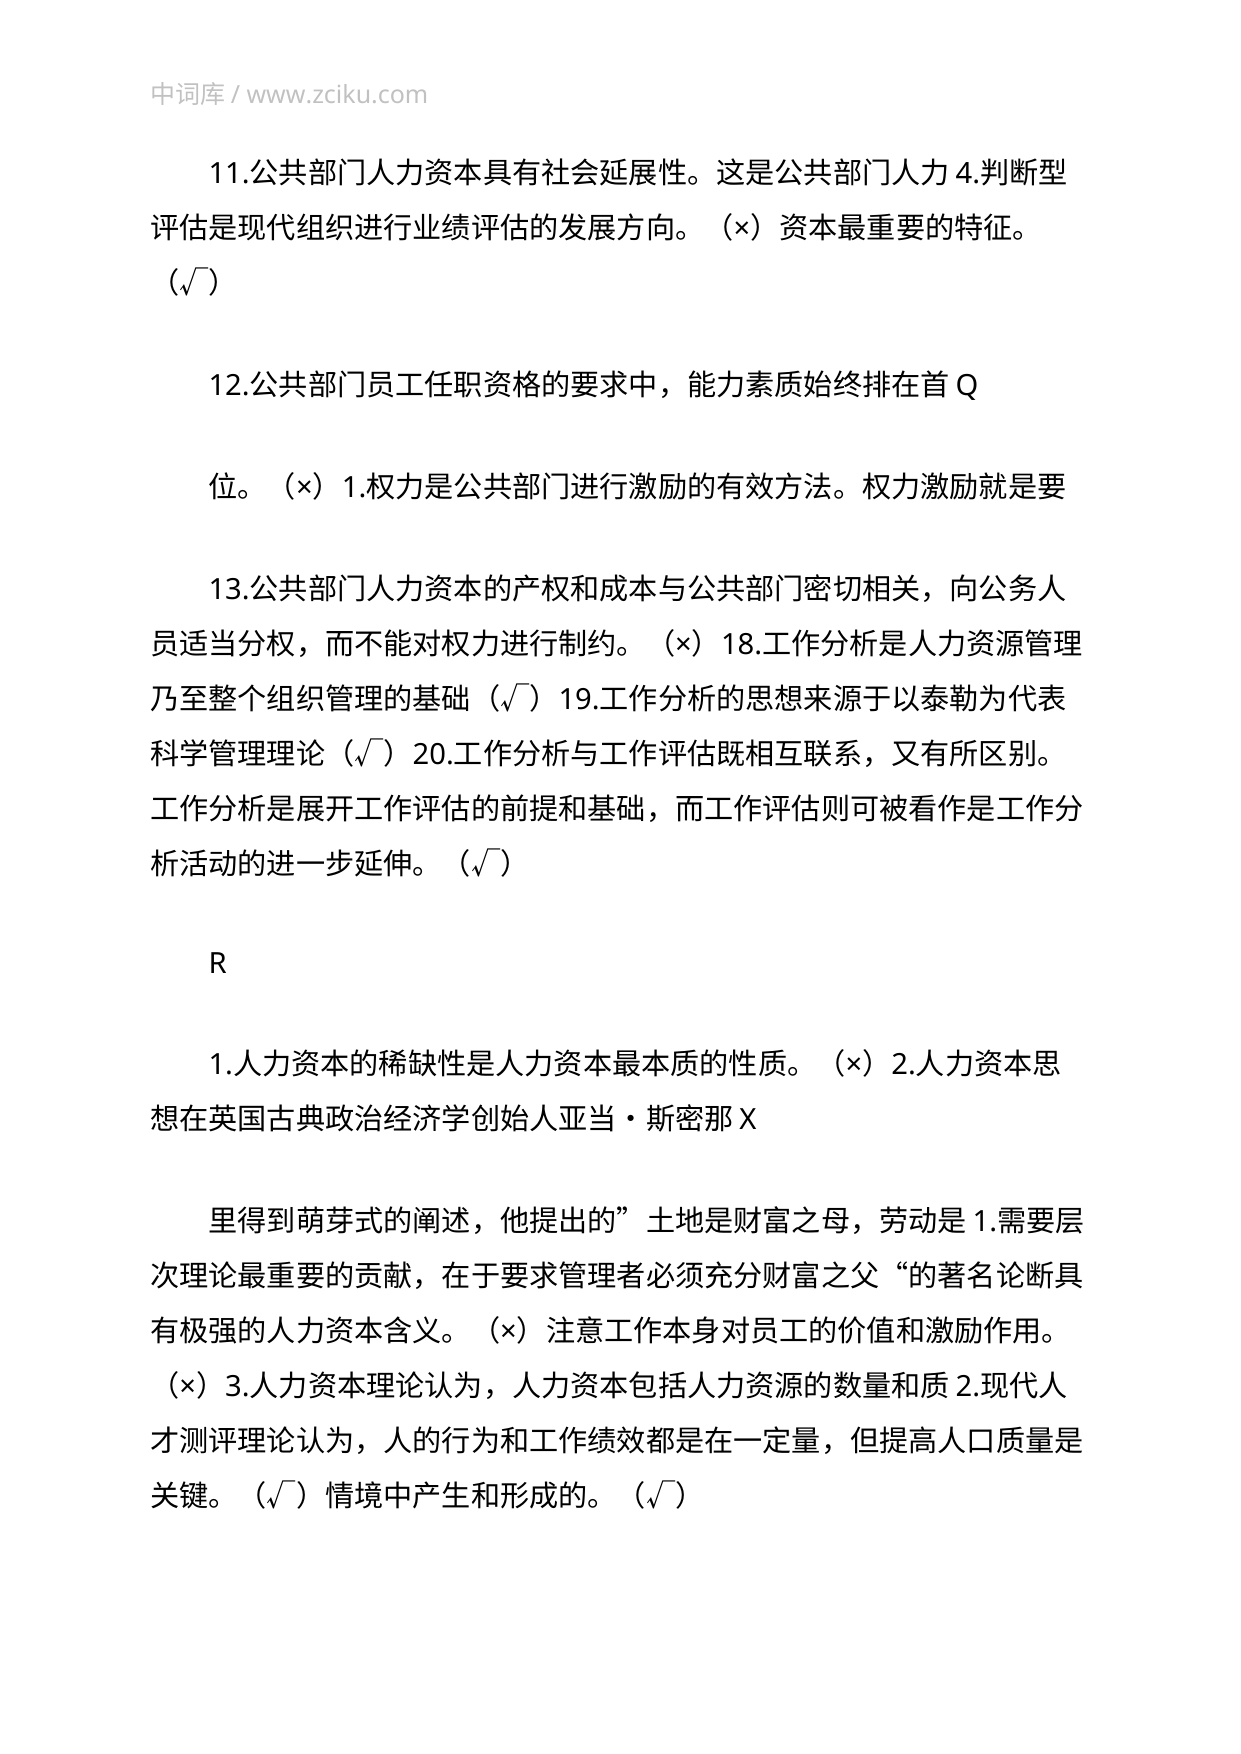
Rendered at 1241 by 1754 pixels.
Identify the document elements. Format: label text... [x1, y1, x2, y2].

text 12.公共部门员工任职资格的要求中，能力素质始终排在首Q [150, 362, 1090, 404]
text 位。（×）1.权力是公共部门进行激励的有效方法。权力激励就是要 [150, 464, 1090, 506]
text R [150, 942, 1090, 982]
text 13.公共部门人力资本的产权和成本与公共部门密切相关，向公务人员适当分权，而不能对权力进行制约。（×）18.工作分析是人力资源管理乃至整个组织管理的基础（√）19.工作分析的思想来源于以泰勒为代表科学管理理论（√）20.工作分析与工作评估既相互联系，又有所区别。工作分析是展开工作评估的前提和基础，而工作评估则可被看作是工作分析活动的进一步延伸。（√） [150, 566, 1090, 883]
text 里得到萌芽式的阐述，他提出的”土地是财富之母，劳动是1.需要层次理论最重要的贡献，在于要求管理者必须充分财富之父“的著名论断具有极强的人力资本含义。（×）注意工作本身对员工的价值和激励作用。（×）3.人力资本理论认为，人力资本包括人力资源的数量和质2.现代人才测评理论认为，人的行为和工作绩效都是在一定量，但提高人口质量是关键。（√）情境中产生和形成的。（√） [150, 1198, 1090, 1515]
text 1.人力资本的稀缺性是人力资本最本质的性质。（×）2.人力资本思想在英国古典政治经济学创始人亚当•斯密那X [150, 1041, 1090, 1138]
text 11.公共部门人力资本具有社会延展性。这是公共部门人力4.判断型评估是现代组织进行业绩评估的发展方向。（×）资本最重要的特征。（√） [150, 150, 1090, 302]
